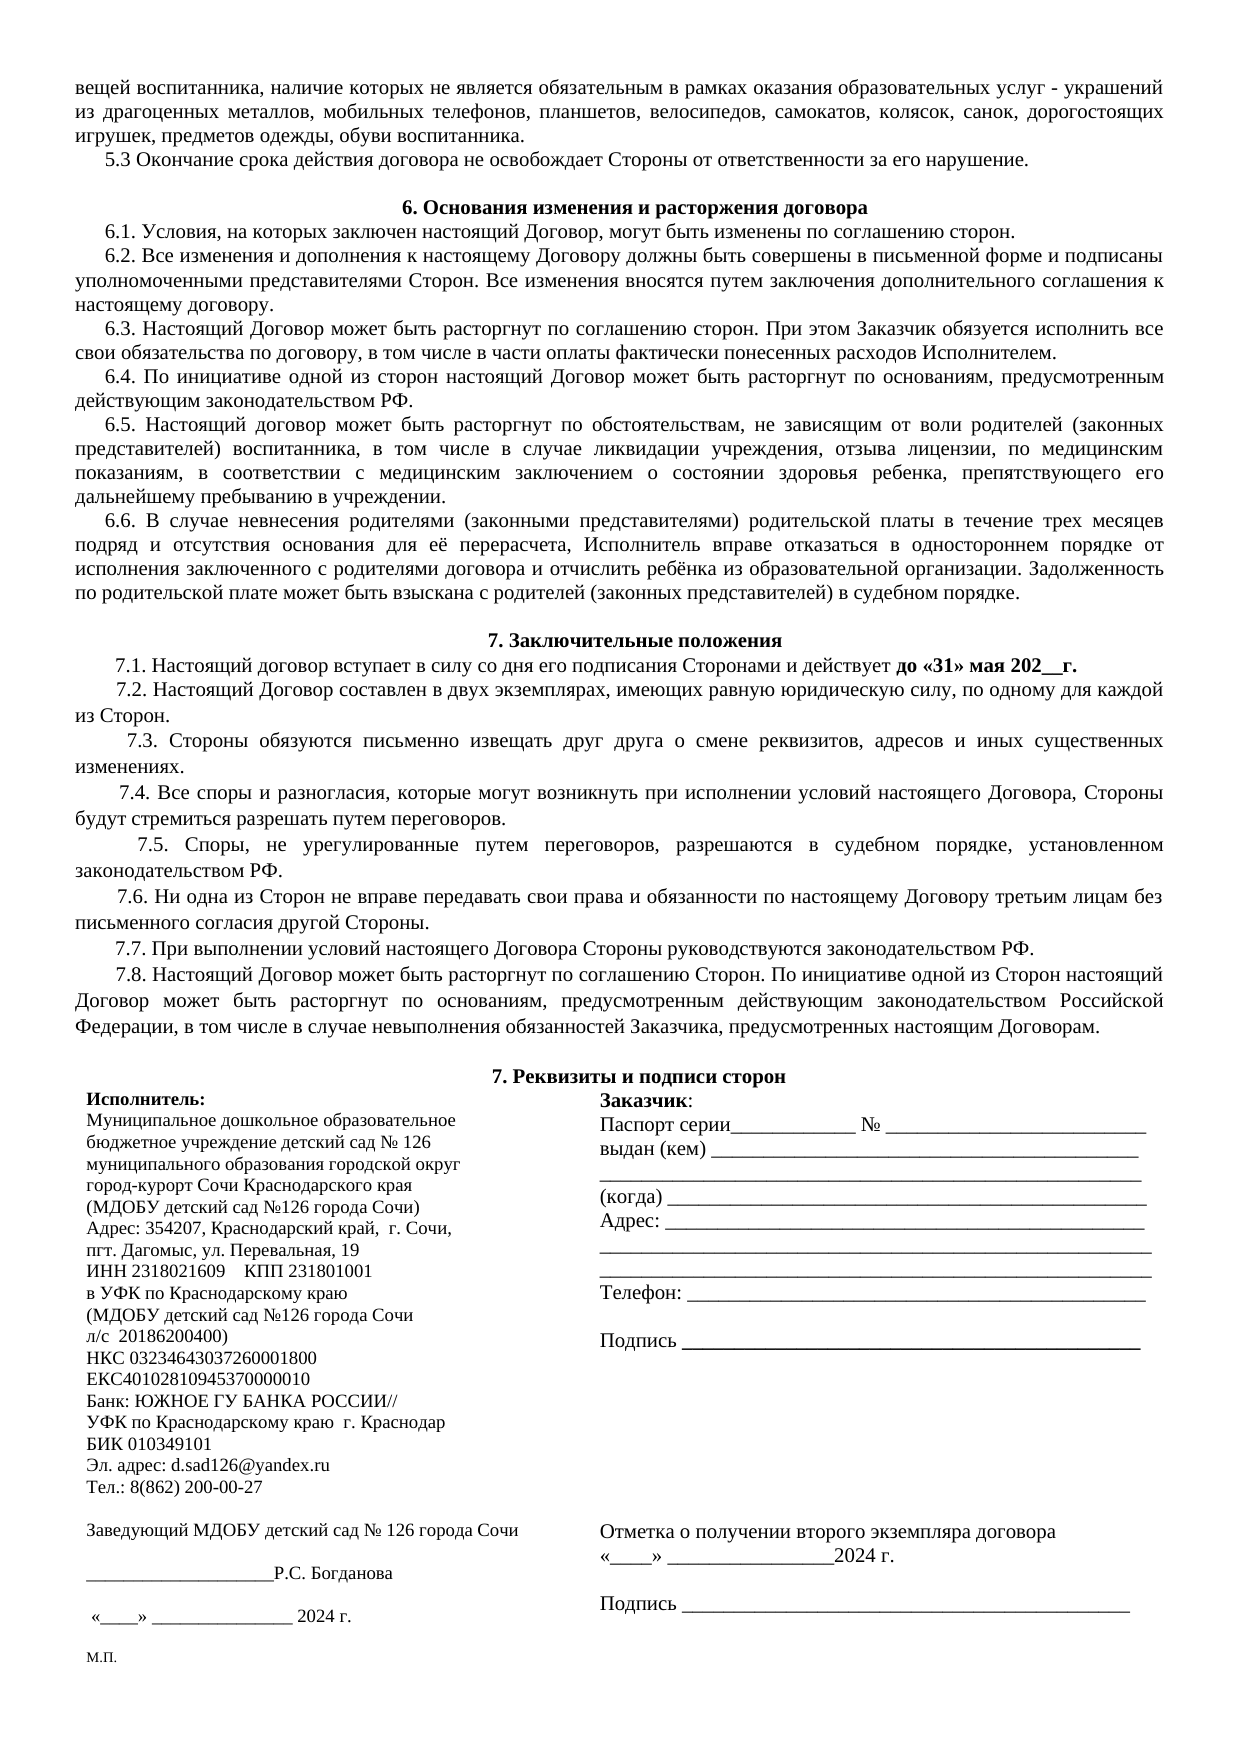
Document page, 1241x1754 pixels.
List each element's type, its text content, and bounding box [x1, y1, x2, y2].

text 7.1. Настоящий договор вступает в силу со дня его подписания Сторонами и действует до «31» мая 202__г. [75, 652, 1165, 677]
table_cell Заведующий МДОБУ детский сад № 126 города Сочи ____________________Р.С. Богданова «____» _______________ 2024 г. М.П. [75, 1519, 588, 1666]
text 7. Реквизиты и подписи сторон [112, 1064, 1165, 1088]
text 6.3. Настоящий Договор может быть расторгнут по соглашению сторон. При этом Заказчик обязуется исполнить все свои обязательства по договору, в том числе в части оплаты фактически понесенных расходов Исполнителем. [75, 316, 1165, 364]
text 7.8. Настоящий Договор может быть расторгнут по соглашению Сторон. По инициативе одной из Сторон настоящий Договор может быть расторгнут по основаниям, предусмотренным действующим законодательством Российской Федерации, в том числе в случае невыполнения обязанностей Заказчика, предусмотренных настоящим Договорам. [75, 962, 1165, 1038]
text 7.4. Все споры и разногласия, которые могут возникнуть при исполнении условий настоящего Договора, Стороны будут стремиться разрешать путем переговоров. [75, 780, 1165, 830]
text 6.6. В случае невнесения родителями (законными представителями) родительской платы в течение трех месяцев подряд и отсутствия основания для её перерасчета, Исполнитель вправе отказаться в одностороннем порядке от исполнения заключенного с родителями договора и отчислить ребёнка из образовательной организации. Задолженность по родительской плате может быть взыскана с родителей (законных представителей) в судебном порядке. [75, 508, 1165, 604]
text 7.2. Настоящий Договор составлен в двух экземплярах, имеющих равную юридическую силу, по одному для каждой из Сторон. [75, 677, 1165, 727]
text 6.1. Условия, на которых заключен настоящий Договор, могут быть изменены по соглашению сторон. [75, 219, 1165, 243]
text 6.5. Настоящий договор может быть расторгнут по обстоятельствам, не зависящим от воли родителей (законных представителей) воспитанника, в том числе в случае ликвидации учреждения, отзыва лицензии, по медицинским показаниям, в соответствии с медицинским заключением о состоянии здоровья ребенка, препятствующего его дальнейшему пребыванию в учреждении. [75, 412, 1165, 508]
text 6.4. По инициативе одной из сторон настоящий Договор может быть расторгнут по основаниям, предусмотренным действующим законодательством РФ. [75, 364, 1165, 412]
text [75, 75, 1165, 147]
text 7.6. Ни одна из Сторон не вправе передавать свои права и обязанности по настоящему Договору третьим лицам без письменного согласия другой Стороны. [75, 884, 1165, 934]
text 7.5. Споры, не урегулированные путем переговоров, разрешаются в судебном порядке, установленном законодательством РФ. [75, 832, 1165, 882]
table_header Исполнитель: Муниципальное дошкольное образовательное бюджетное учреждение детский сад № 126 муниципального образования городской округ город-курорт Сочи Краснодарского края (МДОБУ детский сад №126 города Сочи) Адрес: 354207, Краснодарский край, г. Сочи, пгт. Дагомыс, ул. Перевальная, 19 ИНН 2318021609 КПП 231801001 в УФК по Краснодарскому краю (МДОБУ детский сад №126 города Сочи л/с 20186200400) НКС 03234643037260001800 ЕКС40102810945370000010 Банк: ЮЖНОЕ ГУ БАНКА РОССИИ// УФК по Краснодарскому краю г. Краснодар БИК 010349101 Эл. адрес: d.sad126@yandex.ru Тел.: 8(862) 200-00-27 [75, 1088, 588, 1519]
table_header Заказчик: Паспорт серии____________ № _________________________ выдан (кем) _________________________________________ ____________________________________________________ (когда) ______________________________________________ Адрес: ______________________________________________ _____________________________________________________ _____________________________________________________ Телефон: ____________________________________________ Подпись ____________________________________________ [588, 1088, 1163, 1519]
text 6.2. Все изменения и дополнения к настоящему Договору должны быть совершены в письменной форме и подписаны уполномоченными представителями Сторон. Все изменения вносятся путем заключения дополнительного соглашения к настоящему договору. [75, 243, 1165, 316]
text 5.3 Окончание срока действия договора не освобождает Стороны от ответственности за его нарушение. [75, 147, 1165, 171]
text 7.3. Стороны обязуются письменно извещать друг друга о смене реквизитов, адресов и иных существенных изменениях. [75, 728, 1165, 778]
table_cell Отметка о получении второго экземпляра договора «____» ________________2024 г. Подпись ___________________________________________ [588, 1519, 1163, 1666]
text 7. Заключительные положения [75, 628, 1165, 652]
text 7.7. При выполнении условий настоящего Договора Стороны руководствуются законодательством РФ. [75, 936, 1165, 960]
text 6. Основания изменения и расторжения договора [75, 195, 1165, 219]
